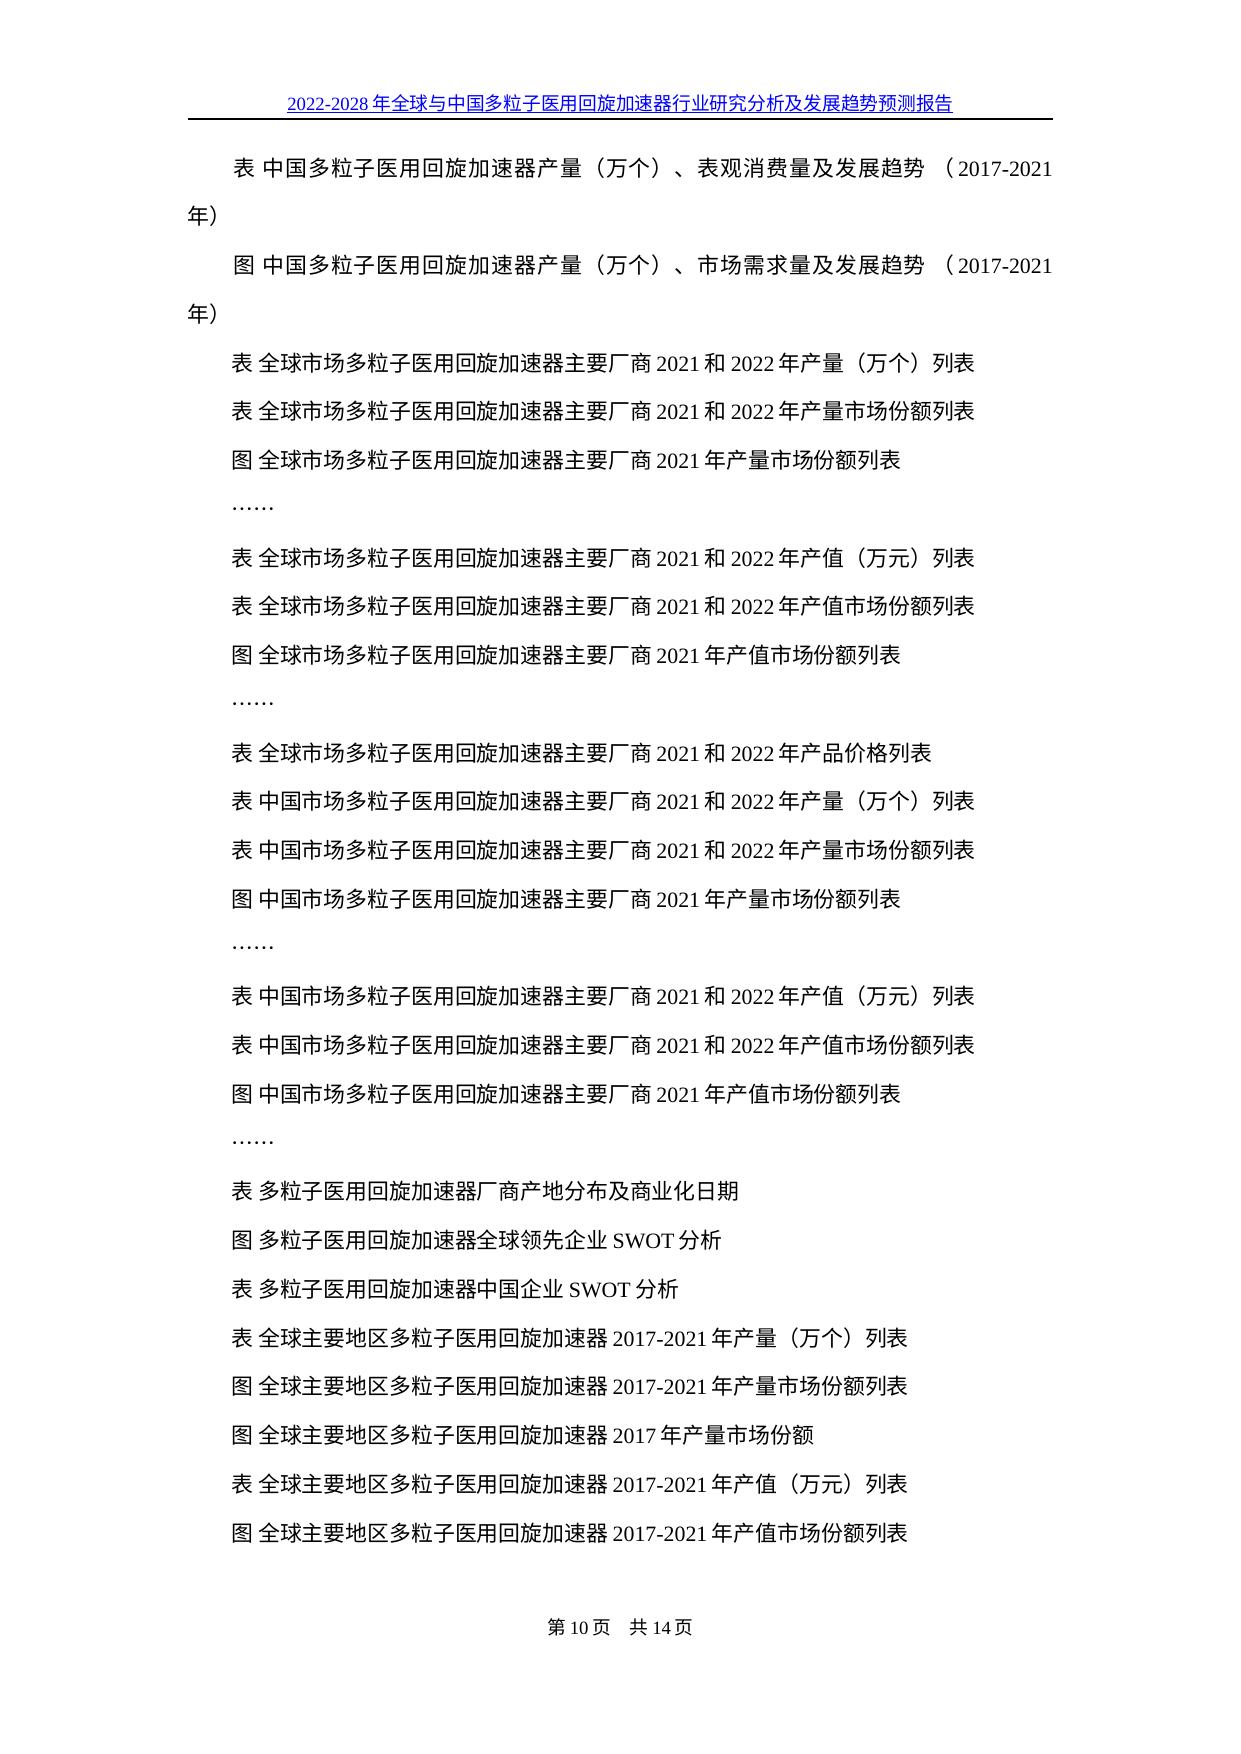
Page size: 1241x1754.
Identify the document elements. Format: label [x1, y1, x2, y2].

text [187, 150, 1053, 1548]
